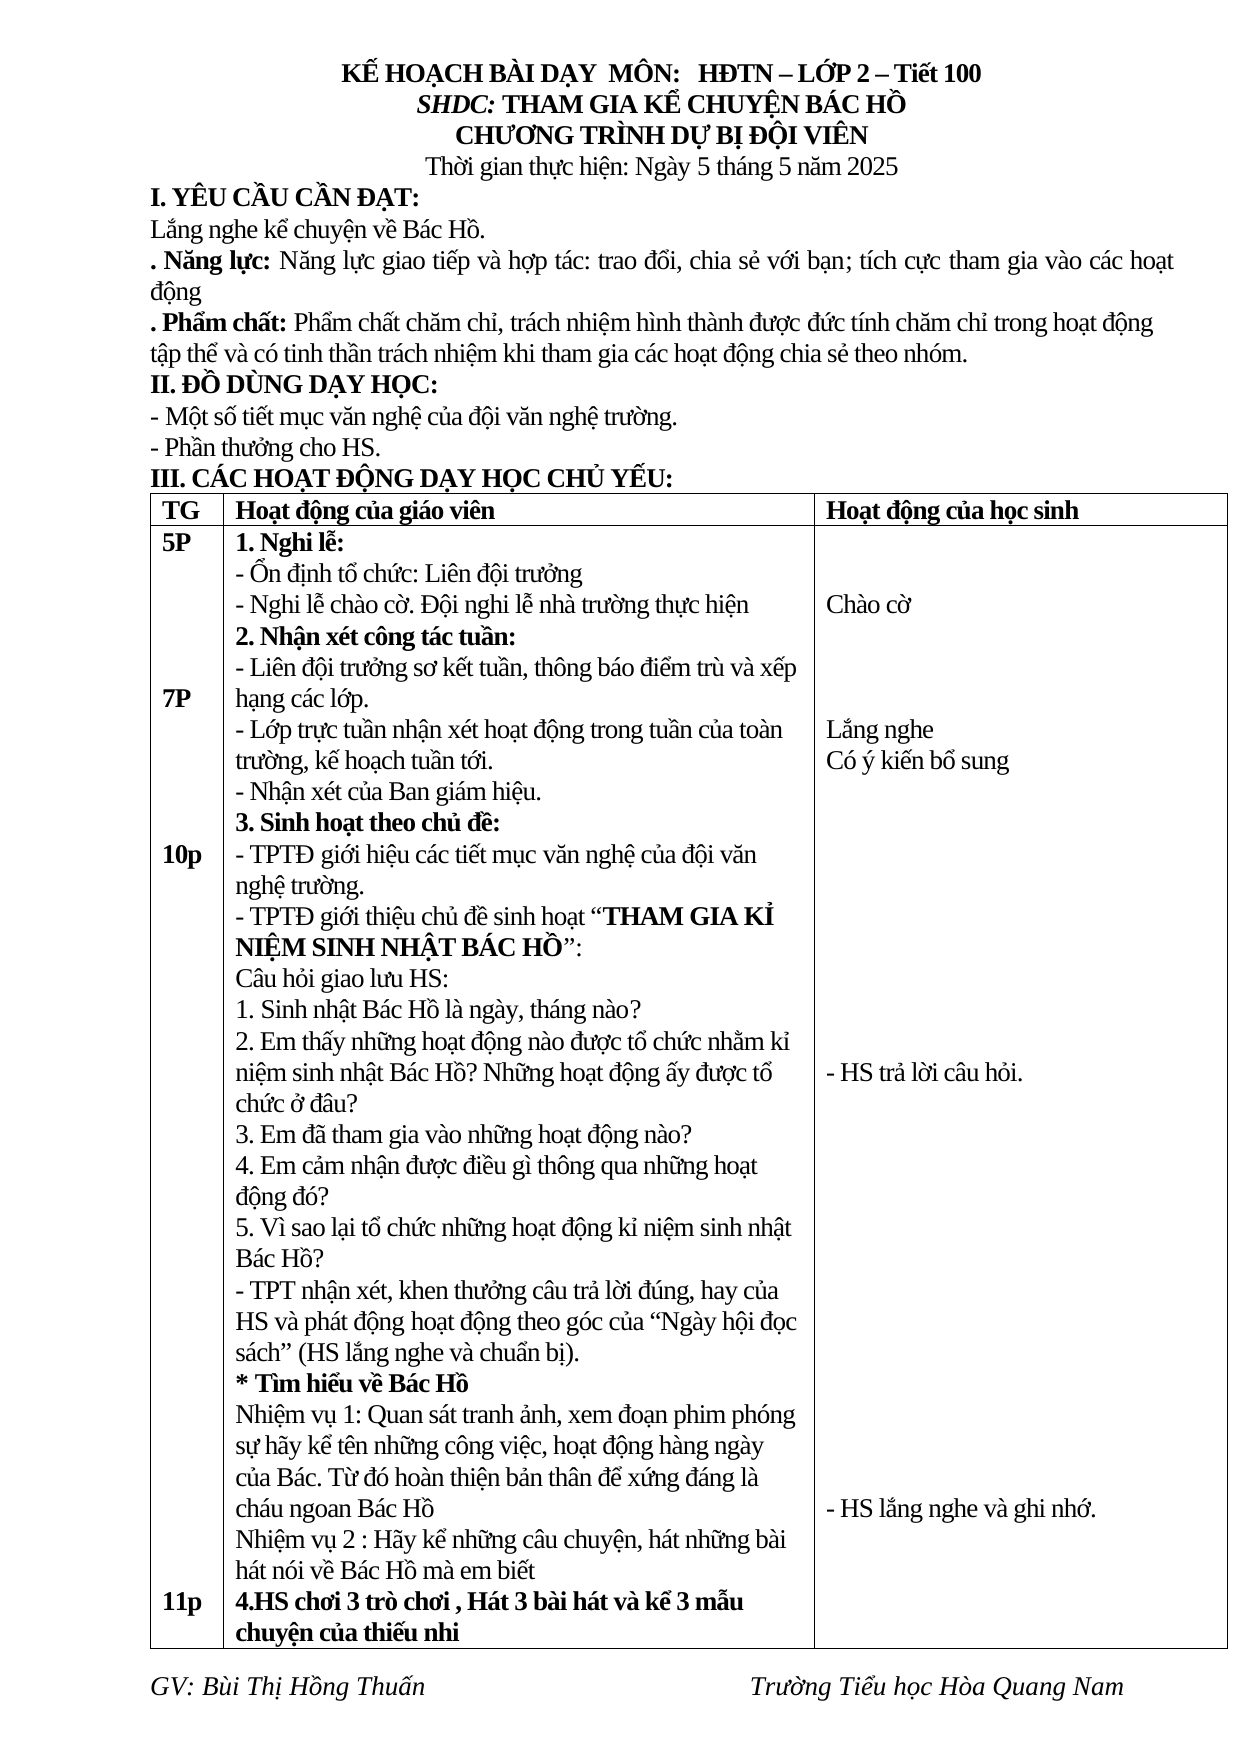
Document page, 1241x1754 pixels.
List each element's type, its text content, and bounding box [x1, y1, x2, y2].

text . Năng lực: Năng lực giao tiếp và hợp tác: trao đổi, chia sẻ với bạn; tích cực tham gia vào các hoạt động [150, 244, 1174, 306]
table_header Hoạt động của giáo viên [224, 494, 814, 525]
table_cell 5P 7P 10p 11p 2P [151, 526, 223, 1647]
text - Phần thưởng cho HS. [150, 431, 1174, 462]
table_header TG [151, 494, 223, 525]
text KẾ HOẠCH BÀI DẠY MÔN: HĐTN – LỚP 2 – Tiết 100 [150, 57, 1174, 88]
table_header Hoạt động của học sinh [815, 494, 1227, 525]
text Thời gian thực hiện: Ngày 5 tháng 5 năm 2025 [150, 150, 1174, 182]
text III. CÁC HOẠT ĐỘNG DẠY HỌC CHỦ YẾU: [150, 462, 1174, 493]
text - Một số tiết mục văn nghệ của đội văn nghệ trường. [150, 399, 1174, 431]
text CHƯƠNG TRÌNH DỰ BỊ ĐỘI VIÊN [150, 119, 1174, 150]
text I. YÊU CẦU CẦN ĐẠT: [150, 182, 1145, 213]
text Lắng nghe kể chuyện về Bác Hồ. [150, 213, 1174, 244]
text II. ĐỒ DÙNG DẠY HỌC: [150, 368, 1174, 399]
table_cell Chào cờ Lắng nghe Có ý kiến bổ sung - HS trả lời câu hỏi. - HS lắng nghe và ghi nhớ. - HS lần lượt nhận xét [815, 526, 1227, 1647]
text . Phẩm chất: Phẩm chất chăm chỉ, trách nhiệm hình thành được đức tính chăm chỉ trong hoạt động tập thể và có tinh thần trách nhiệm khi tham gia các hoạt động chia sẻ theo nhóm. [150, 306, 1174, 368]
text SHDC: THAM GIA KỂ CHUYỆN BÁC HỒ [150, 88, 1174, 119]
